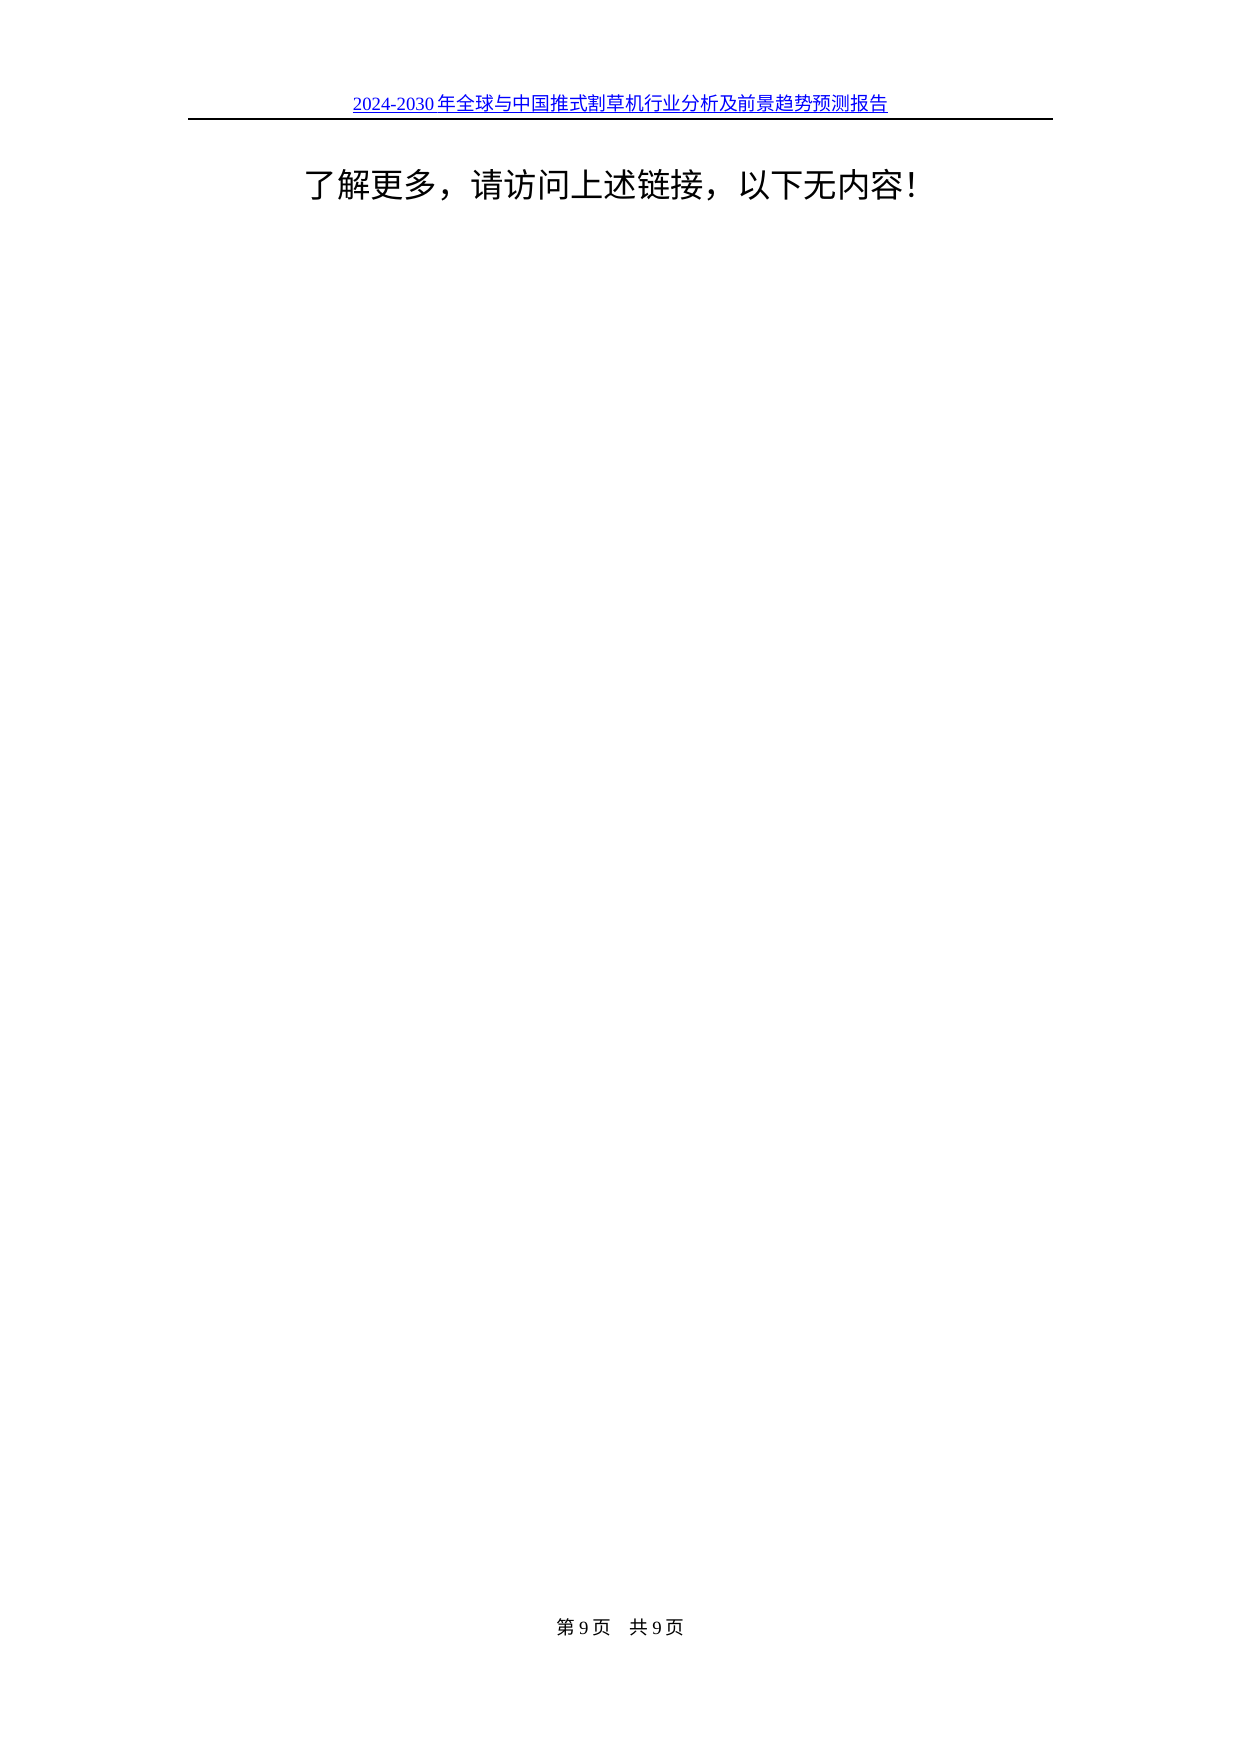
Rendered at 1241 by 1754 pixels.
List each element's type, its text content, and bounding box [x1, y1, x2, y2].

title 了解更多，请访问上述链接，以下无内容！ [187, 150, 1053, 215]
